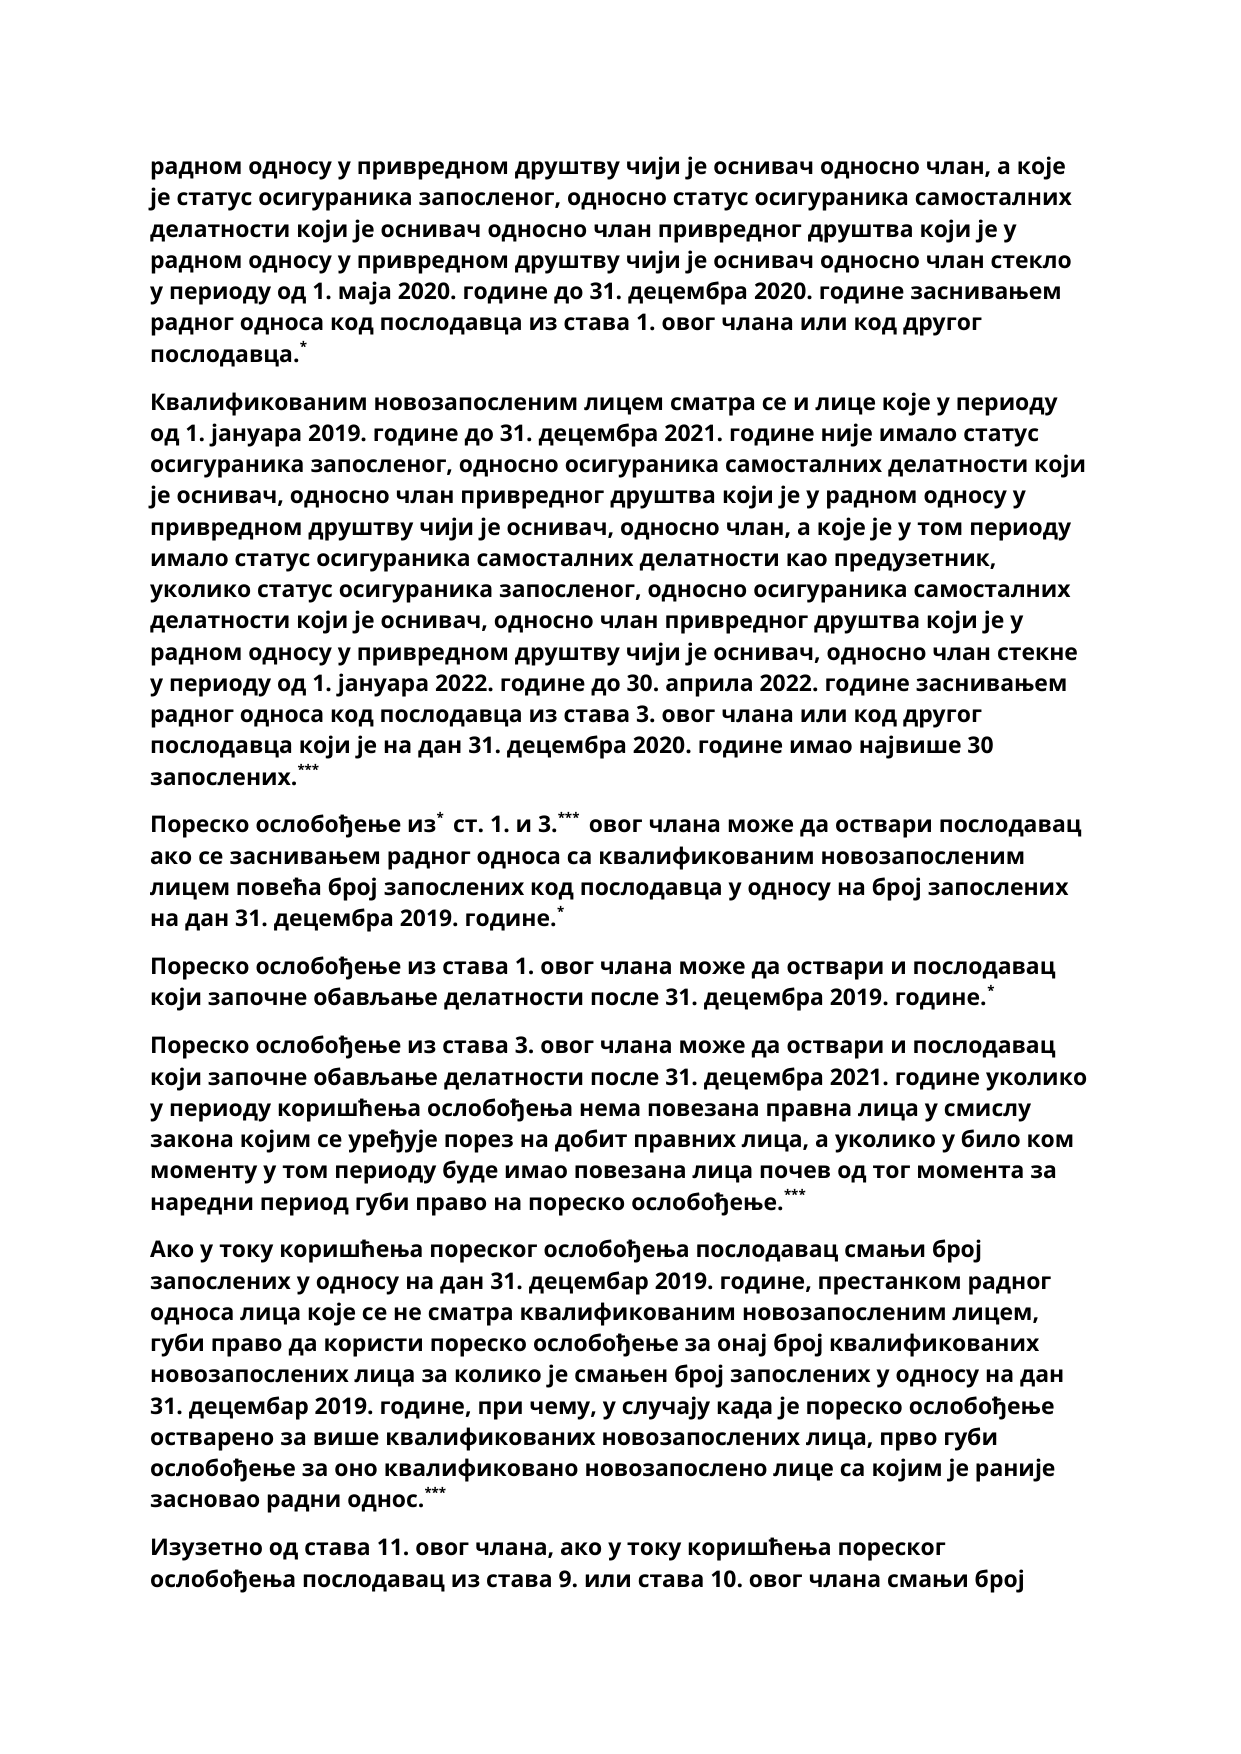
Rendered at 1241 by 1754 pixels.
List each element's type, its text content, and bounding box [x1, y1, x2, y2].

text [150, 150, 1090, 369]
text Квалификованим новозапосленим лицем сматра се и лице које у периоду од 1. јануара 2019. године до 31. децембра 2021. године није имало статус осигураника запосленог, односно осигураника самосталних делатности који је оснивач, односно члан привредног друштва који је у радном односу у привредном друштву чији је оснивач, односно члан, а које је у том периоду имало статус осигураника самосталних делатности као предузетник, уколико статус осигураника запосленог, односно осигураника самосталних делатности који је оснивач, односно члан привредног друштва који је у радном односу у привредном друштву чији је оснивач, односно члан стекне у периоду од 1. јануара 2022. године до 30. априла 2022. године заснивањем радног односа код послодавца из става 3. овог члана или код другог послодавца који је на дан 31. децембра 2020. године имао највише 30 запослених.*** [150, 385, 1090, 792]
text Пореско ослобођење из става 3. овог члана може да оствари и послодавац који започне обављање делатности после 31. децембра 2021. године уколико у периоду коришћења ослобођења нема повезана правна лица у смислу закона којим се уређује порез на добит правних лица, а уколико у било ком моменту у том периоду буде имао повезана лица почев од тог момента за наредни период губи право на пореско ослобођење.*** [150, 1029, 1090, 1217]
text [150, 1531, 1090, 1594]
text Ако у току коришћења пореског ослобођења послодавац смањи број запослених у односу на дан 31. децембар 2019. године, престанком радног односа лица које се не сматра квалификованим новозапосленим лицем, губи право да користи пореско ослобођење за онај број квалификованих новозапослених лица за колико је смањен број запослених у односу на дан 31. децембар 2019. године, при чему, у случају када је пореско ослобођење остварено за више квалификованих новозапослених лица, прво губи ослобођење за оно квалификовано новозапослено лице са којим је раније засновао радни однос.*** [150, 1233, 1090, 1514]
text Пореско ослобођење из* ст. 1. и 3.*** овог члана може да оствари послодавац ако се заснивањем радног односа са квалификованим новозапосленим лицем повећа број запослених код послодавца у односу на број запослених на дан 31. децембра 2019. године.* [150, 808, 1090, 933]
text Пореско ослобођење из става 1. овог члана може да оствари и послодавац који започне обављање делатности после 31. децембра 2019. године.* [150, 950, 1090, 1012]
